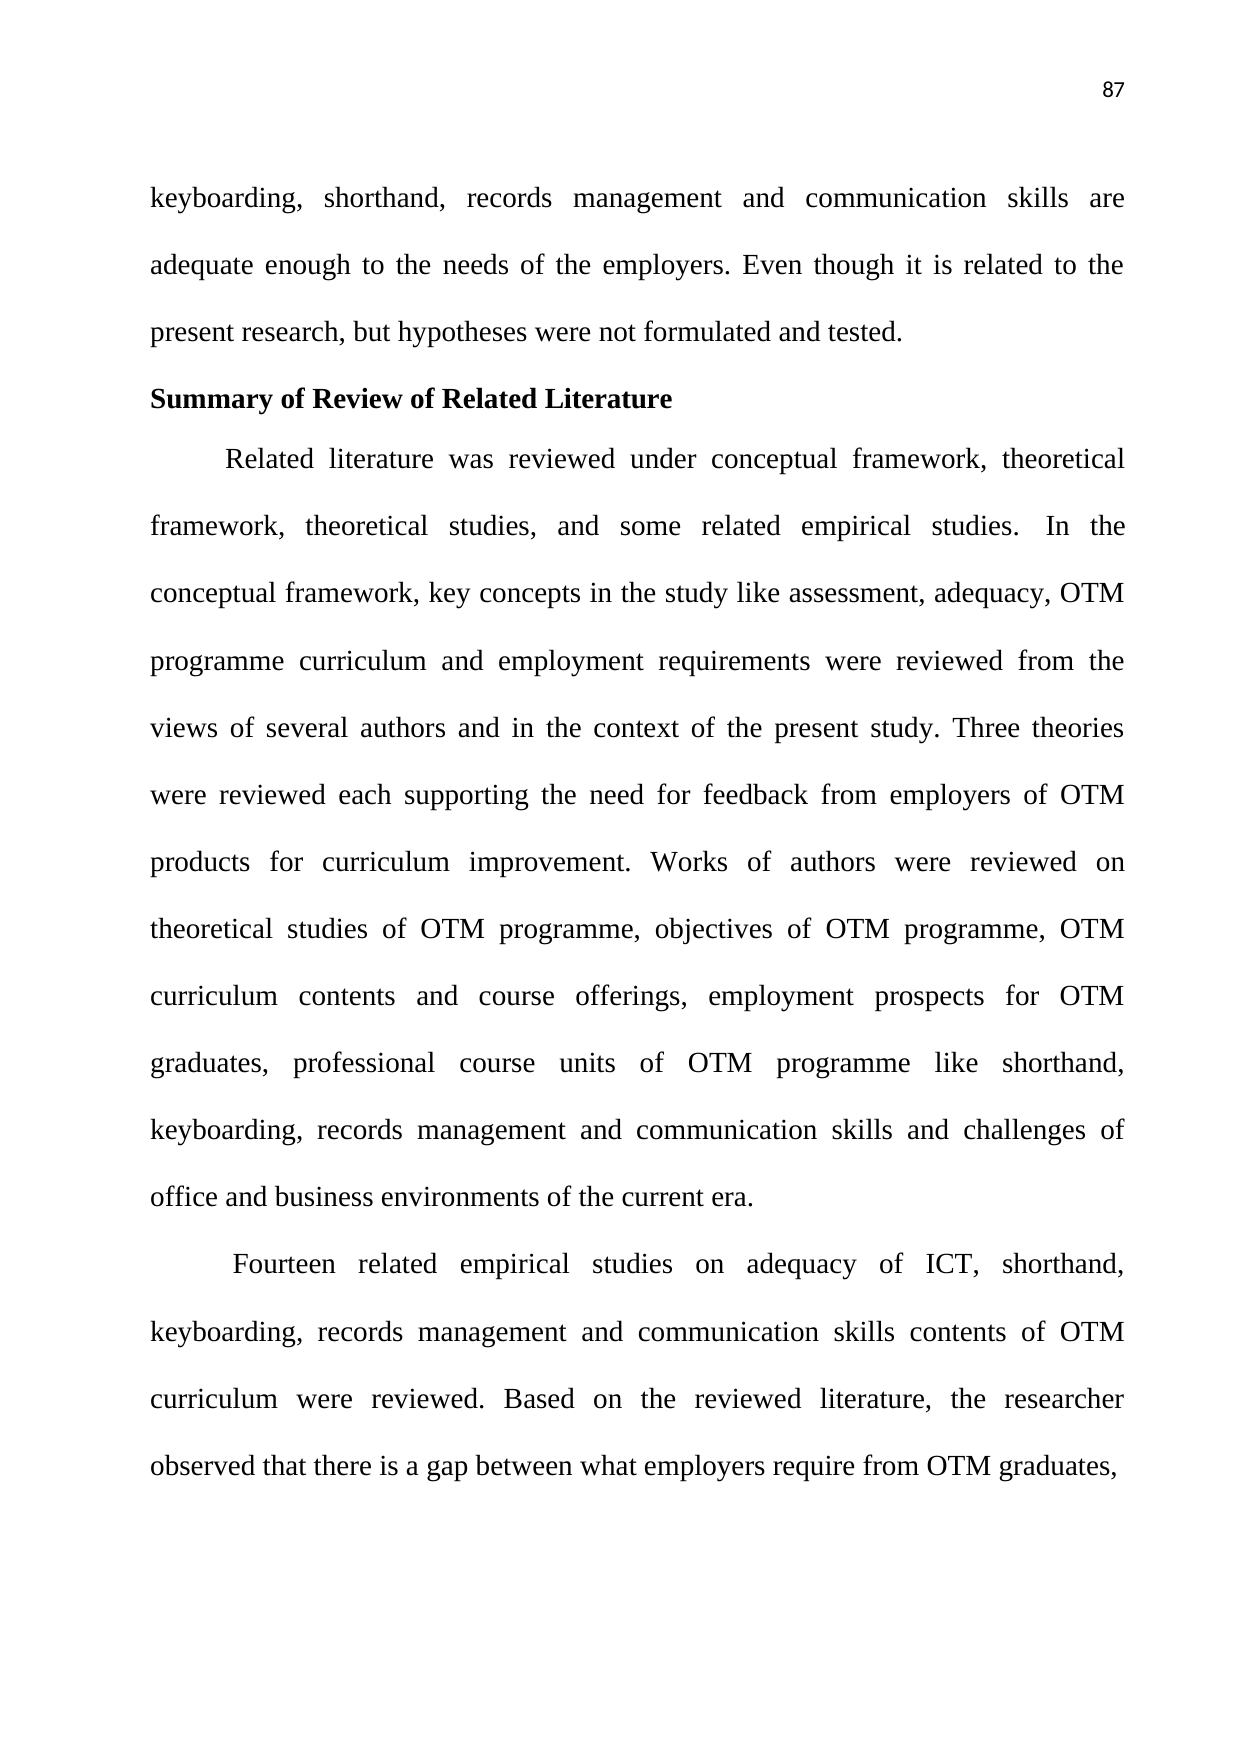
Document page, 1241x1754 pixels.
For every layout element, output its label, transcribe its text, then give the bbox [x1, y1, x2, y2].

text Fourteen related empirical studies on adequacy of ICT, shorthand, keyboarding, records management and communication skills contents of OTM curriculum were reviewed. Based on the reviewed literature, the researcher observed that there is a gap between what employers require from OTM graduates, [150, 1247, 1125, 1481]
text Related literature was reviewed under conceptual framework, theoretical framework, theoretical studies, and some related empirical studies. In the conceptual framework, key concepts in the study like assessment, adequacy, OTM programme curriculum and employment requirements were reviewed from the views of several authors and in the context of the present study. Three theories were reviewed each supporting the need for feedback from employers of OTM products for curriculum improvement. Works of authors were reviewed on theoretical studies of OTM programme, objectives of OTM programme, OTM curriculum contents and course offerings, employment prospects for OTM graduates, professional course units of OTM programme like shorthand, keyboarding, records management and communication skills and challenges of office and business environments of the current era. [150, 441, 1126, 1213]
text keyboarding, shorthand, records management and communication skills are adequate enough to the needs of the employers. Even though it is related to the present research, but hypotheses were not formulated and tested. [150, 180, 1126, 348]
subtitle Summary of Review of Related Literature [150, 382, 1194, 415]
